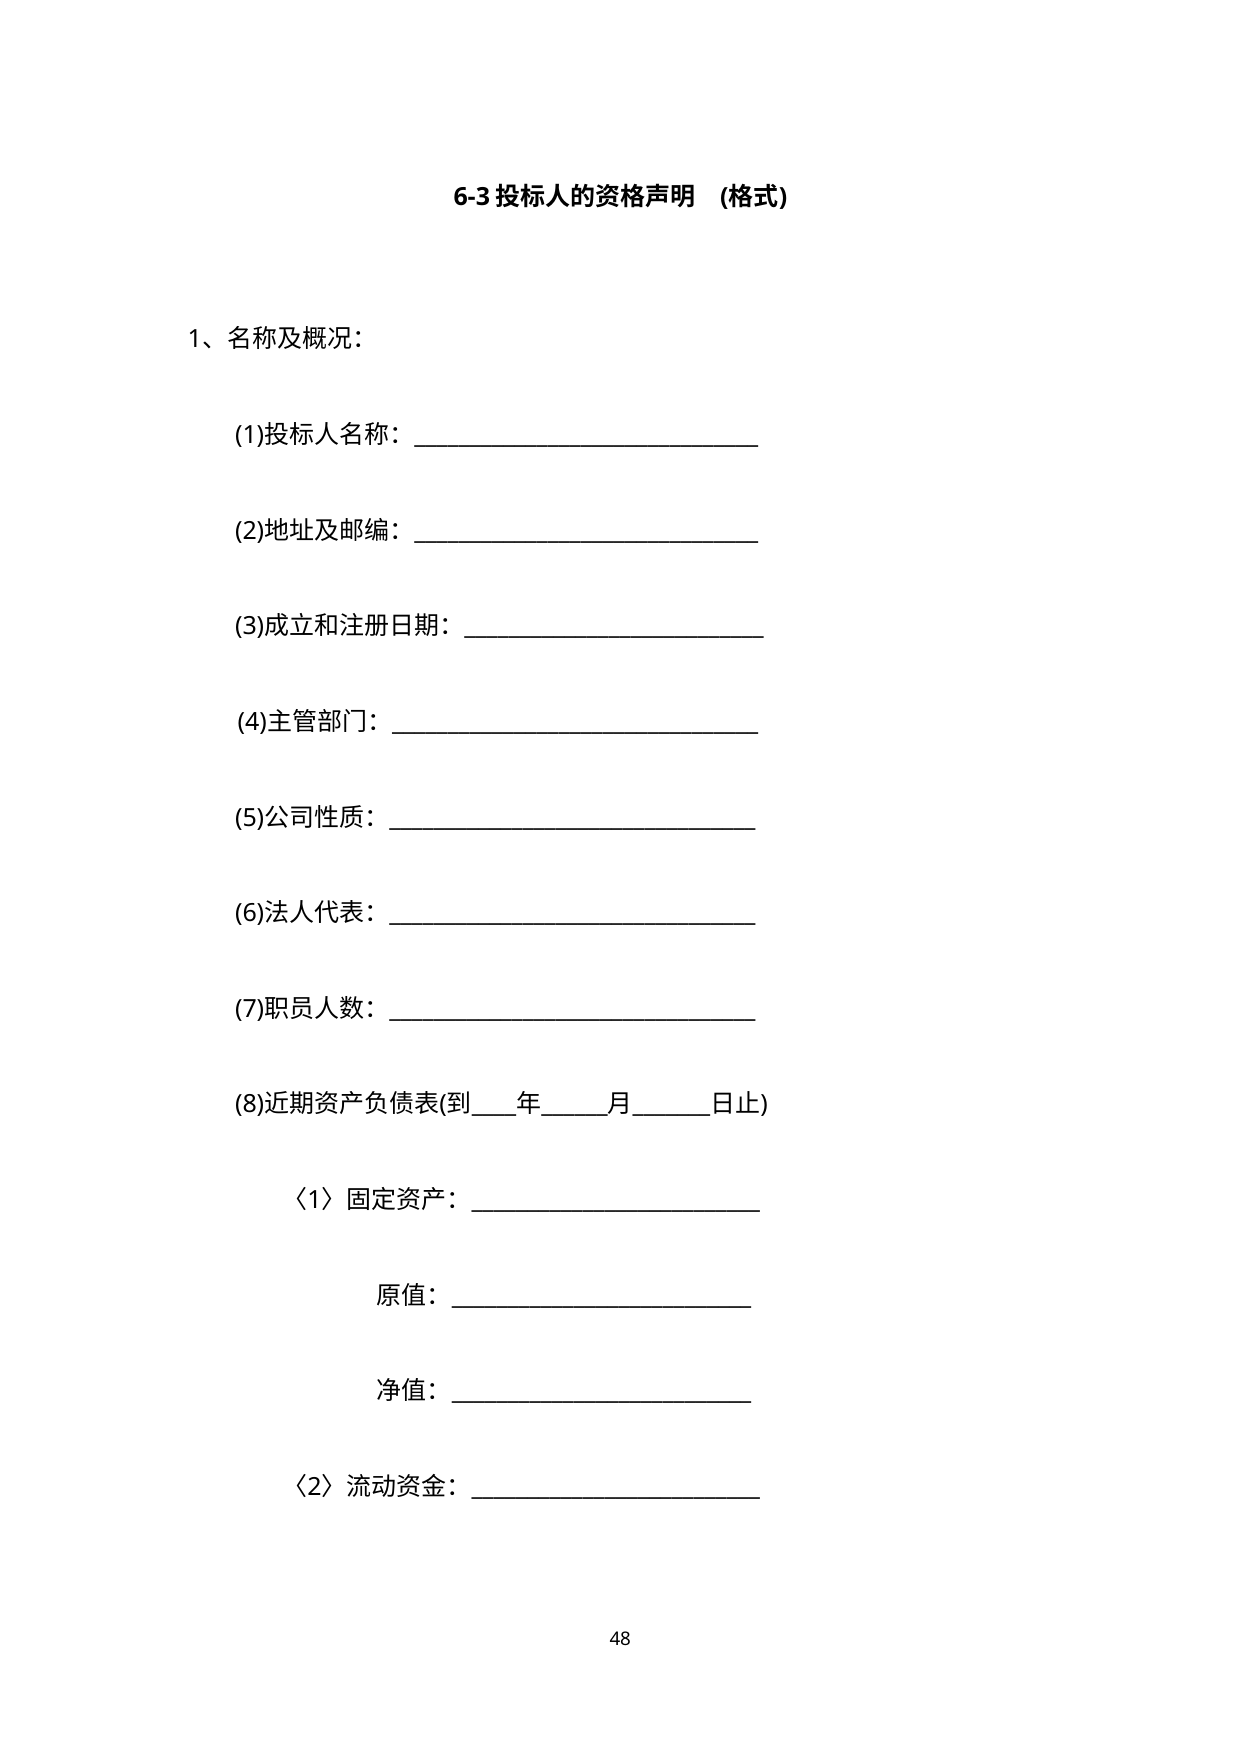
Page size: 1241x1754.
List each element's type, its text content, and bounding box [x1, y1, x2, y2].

text (4)主管部门：_________________________________ [187, 687, 1053, 752]
text (5)公司性质：_________________________________ [187, 783, 1053, 848]
text (2)地址及邮编：_______________________________ [187, 496, 1053, 561]
text (8)近期资产负债表(到____年______月_______日止) [187, 1069, 1053, 1134]
text 1、名称及概况： [187, 304, 1053, 369]
text 〈1〉固定资产：__________________________ [235, 1165, 1053, 1230]
text (6)法人代表：_________________________________ [187, 878, 1053, 943]
text 6-3投标人的资格声明 (格式) [187, 162, 1053, 227]
text 〈2〉流动资金：__________________________ [235, 1452, 1053, 1517]
text (1)投标人名称：_______________________________ [187, 400, 1053, 465]
text 原值：___________________________ [329, 1261, 1053, 1326]
text (3)成立和注册日期：___________________________ [187, 591, 1053, 656]
text 净值：___________________________ [329, 1356, 1053, 1421]
text (7)职员人数：_________________________________ [187, 974, 1053, 1039]
